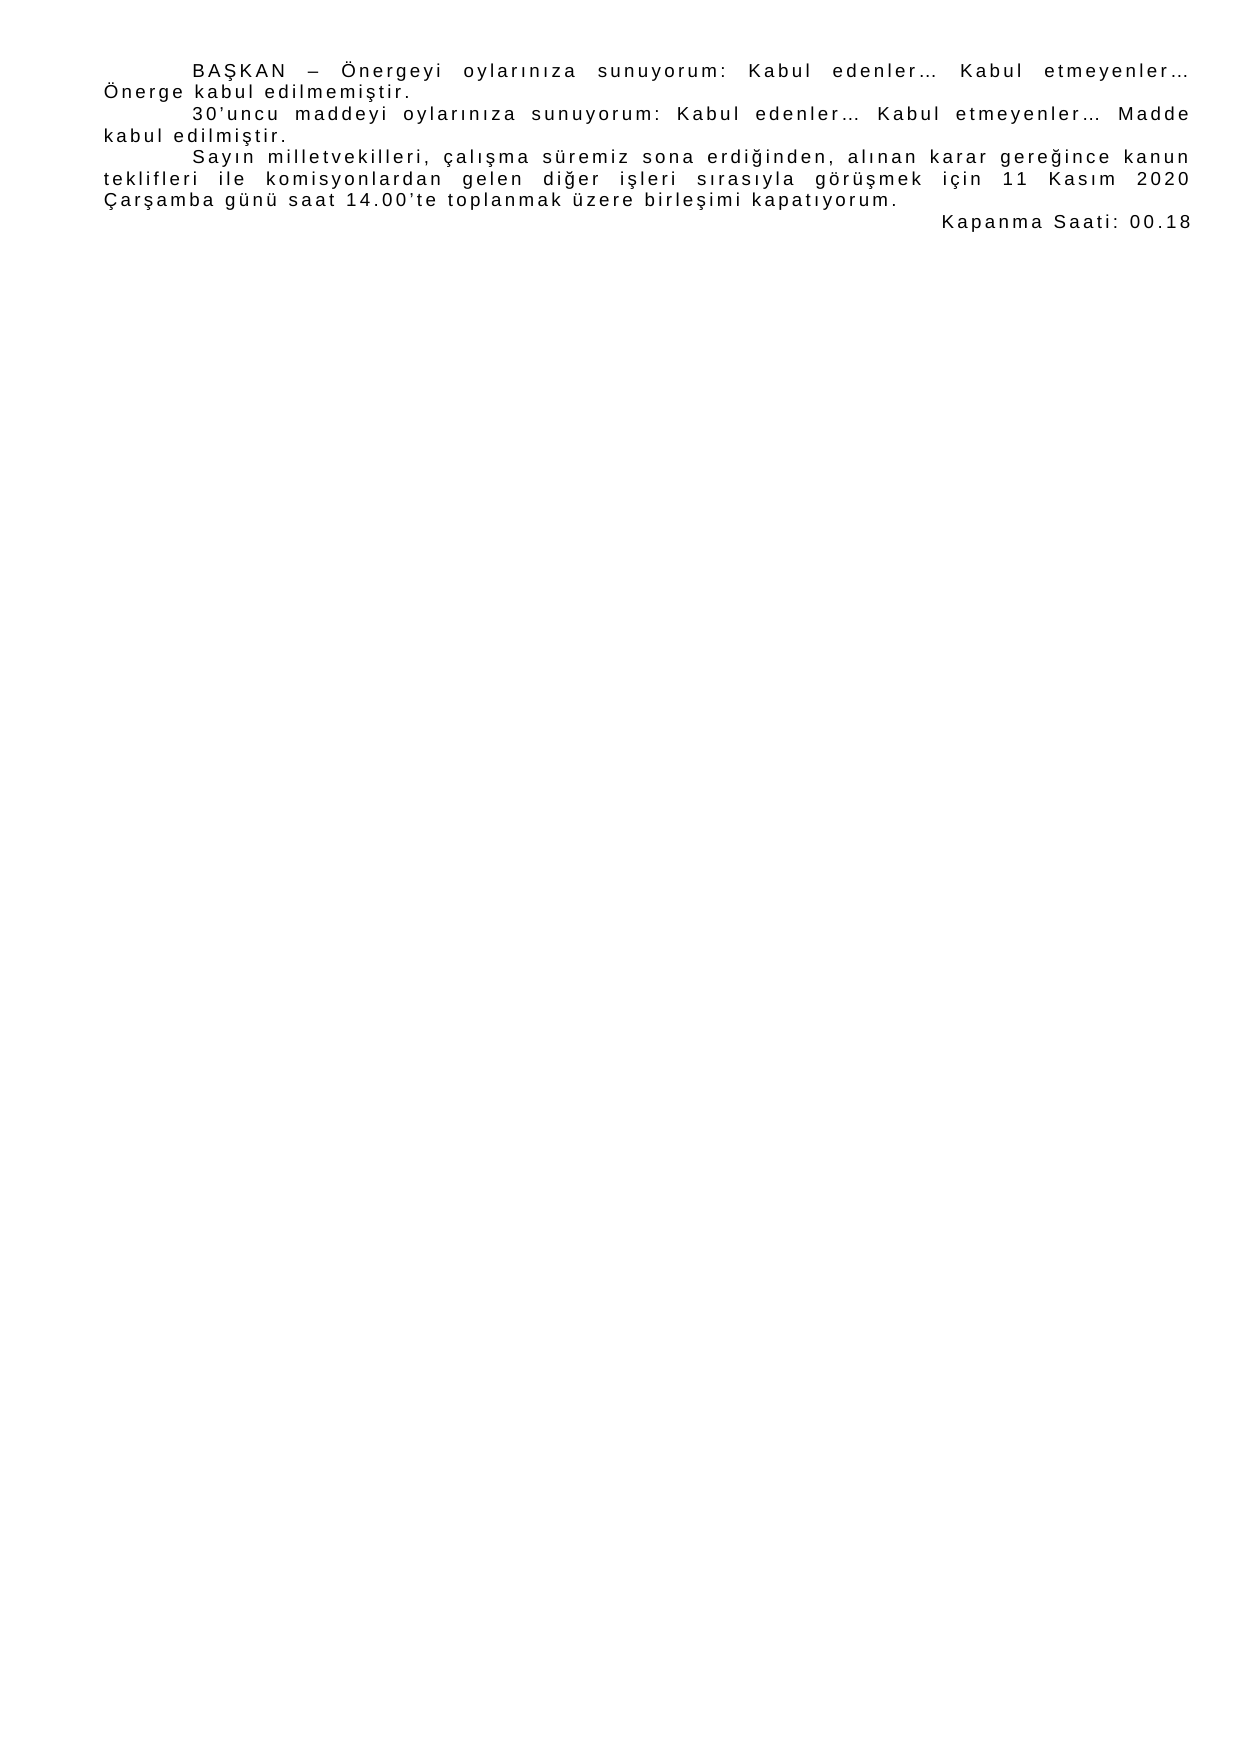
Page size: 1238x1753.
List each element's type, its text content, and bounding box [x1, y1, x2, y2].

text 30’uncu maddeyi oylarınıza sunuyorum: Kabul edenler… Kabul etmeyenler… Madde kabul edilmiştir. [103, 103, 1190, 146]
text BAŞKAN – Önergeyi oylarınıza sunuyorum: Kabul edenler… Kabul etmeyenler… Önerge kabul edilmemiştir. [103, 60, 1190, 103]
text Sayın milletvekilleri, çalışma süremiz sona erdiğinden, alınan karar gereğince kanun teklifleri ile komisyonlardan gelen diğer işleri sırasıyla görüşmek için 11 Kasım 2020 Çarşamba günü saat 14.00’te toplanmak üzere birleşimi kapatıyorum. [103, 146, 1190, 211]
text Kapanma Saati: 00.18 [103, 211, 1190, 232]
